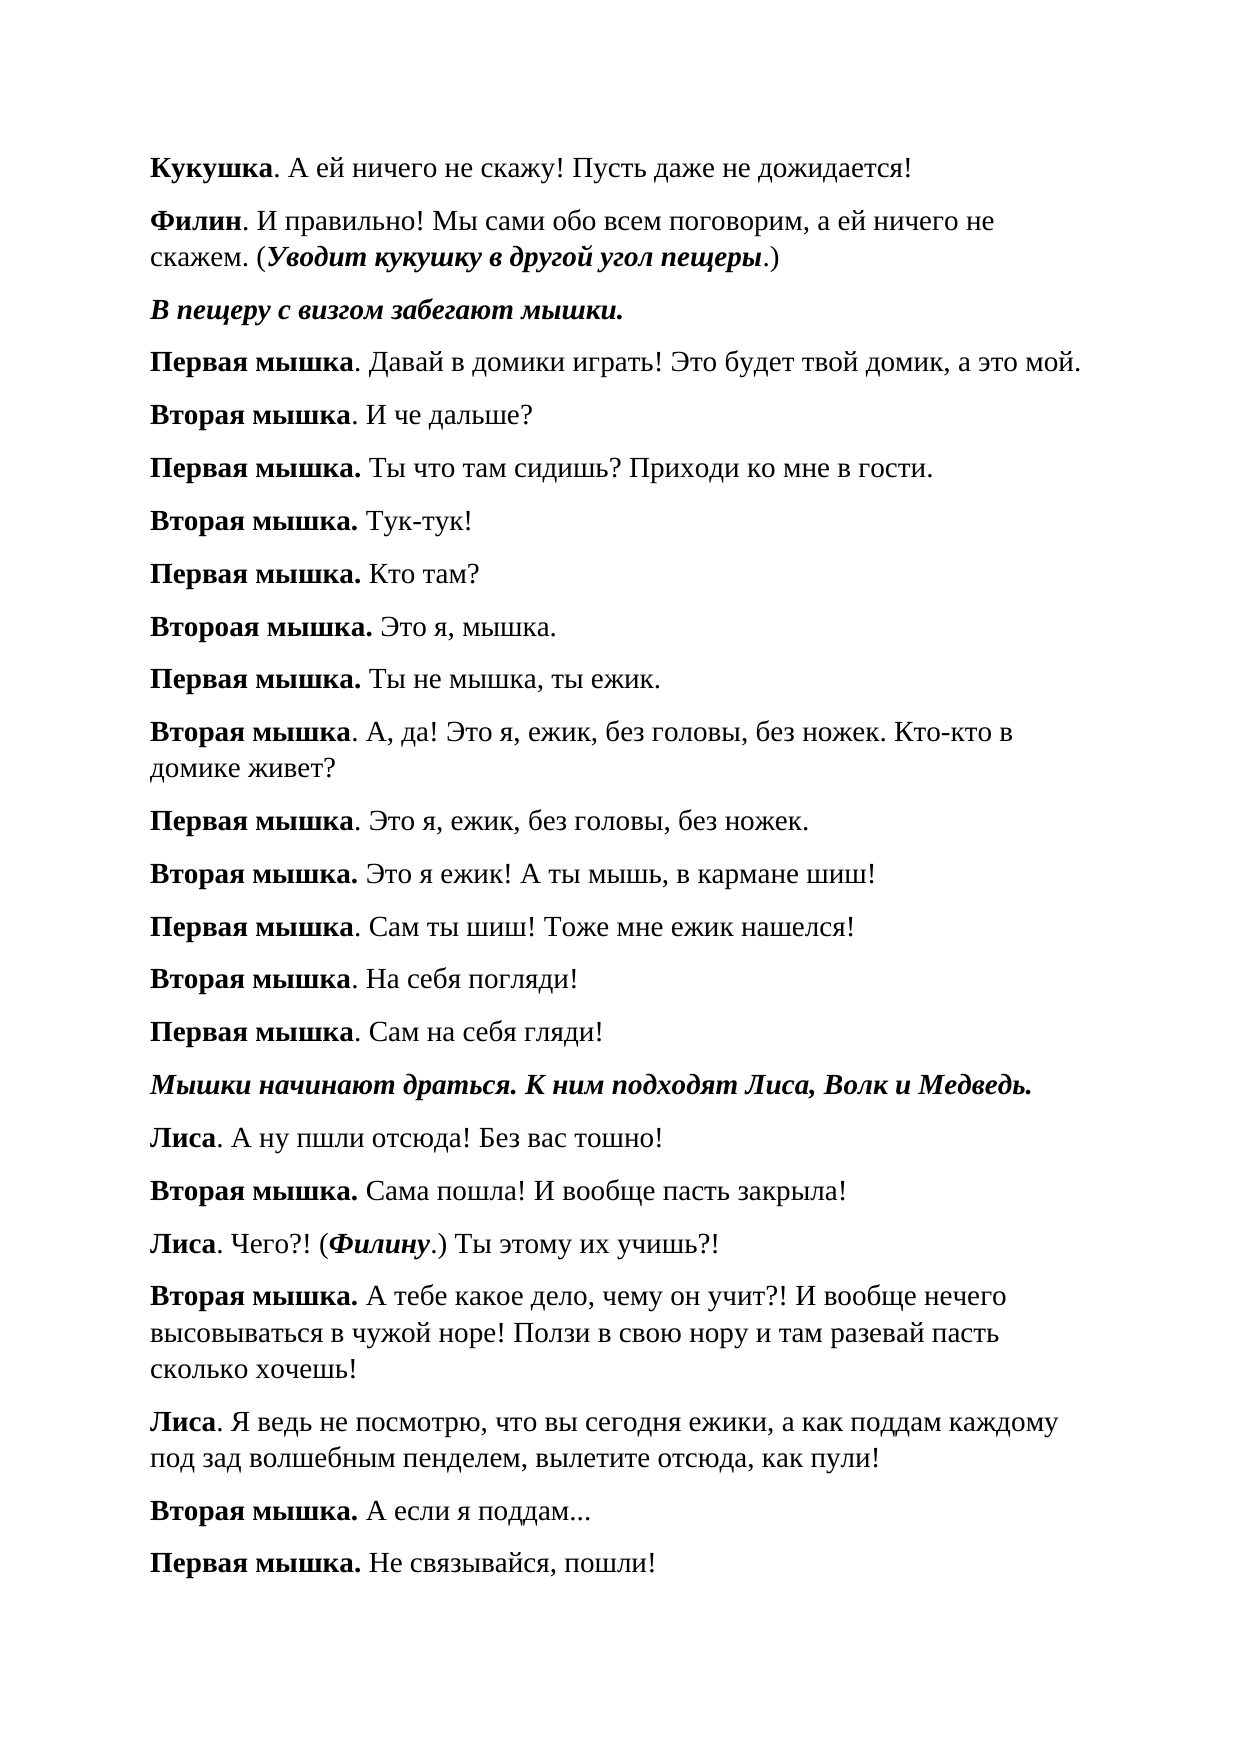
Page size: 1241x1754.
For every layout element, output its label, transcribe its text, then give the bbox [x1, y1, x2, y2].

text Вторая мышка. На себя погляди! [150, 962, 1090, 995]
text Второая мышка. Это я, мышка. [150, 609, 1090, 642]
text Первая мышка. Давай в домики играть! Это будет твой домик, а это мой. [150, 344, 1090, 378]
text Первая мышка. Ты что там сидишь? Приходи ко мне в гости. [150, 450, 1090, 484]
text Лиса. А ну пшли отсюда! Без вас тошно! [150, 1120, 1090, 1154]
text Вторая мышка. А, да! Это я, ежик, без головы, без ножек. Кто-кто в домике живет? [150, 714, 1090, 784]
text Первая мышка. Это я, ежик, без головы, без ножек. [150, 803, 1090, 837]
text Лиса. Чего?! (Филину.) Ты этому их учишь?! [150, 1226, 1090, 1259]
text Вторая мышка. Тук-тук! [150, 503, 1090, 537]
text Филин. И правильно! Мы сами обо всем поговорим, а ей ничего не скажем. (Уводит кукушку в другой угол пещеры.) [150, 203, 1090, 272]
text Первая мышка. Сам на себя гляди! [150, 1014, 1090, 1048]
text Первая мышка. Кто там? [150, 556, 1090, 589]
text Вторая мышка. А если я поддам... [150, 1493, 1090, 1526]
text Вторая мышка. А тебе какое дело, чему он учит?! И вообще нечего высовываться в чужой норе! Ползи в свою нору и там разевай пасть сколько хочешь! [150, 1278, 1090, 1384]
text Вторая мышка. Сама пошла! И вообще пасть закрыла! [150, 1173, 1090, 1206]
text Кукушка. А ей ничего не скажу! Пусть даже не дожидается! [150, 150, 1090, 183]
text Первая мышка. Ты не мышка, ты ежик. [150, 661, 1090, 695]
text Первая мышка. Не связывайся, пошли! [150, 1545, 1090, 1579]
text Вторая мышка. И че дальше? [150, 397, 1090, 431]
text В пещеру с визгом забегают мышки. [150, 292, 1090, 325]
text Вторая мышка. Это я ежик! А ты мышь, в кармане шиш! [150, 856, 1090, 889]
text Лиса. Я ведь не посмотрю, что вы сегодня ежики, а как поддам каждому под зад волшебным пенделем, вылетите отсюда, как пули! [150, 1404, 1090, 1473]
text Первая мышка. Сам ты шиш! Тоже мне ежик нашелся! [150, 909, 1090, 942]
text Мышки начинают драться. К ним подходят Лиса, Волк и Медведь. [150, 1067, 1090, 1101]
